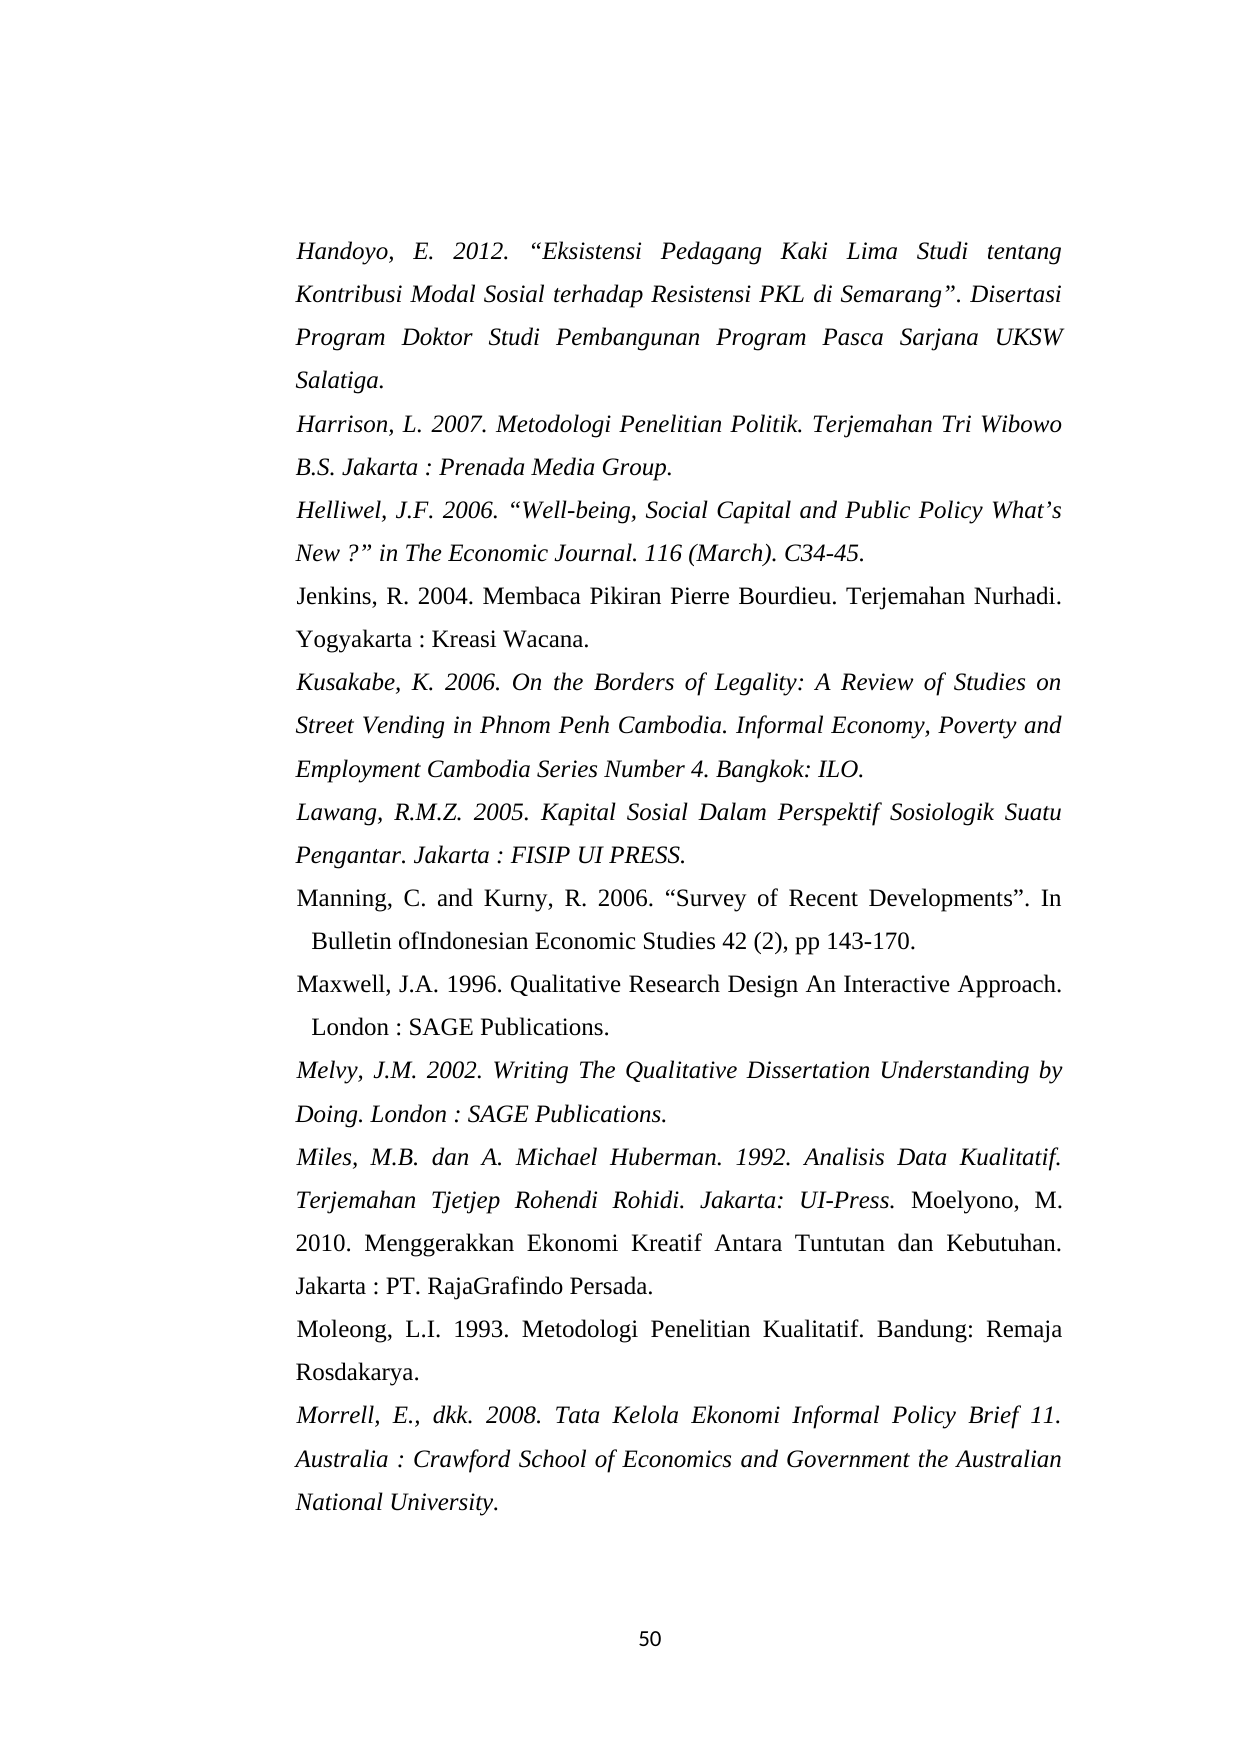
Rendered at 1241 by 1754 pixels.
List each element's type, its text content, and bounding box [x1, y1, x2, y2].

list Lawang, R.M.Z. 2005. Kapital Sosial Dalam Perspektif Sosiologik Suatu Pengantar. Jakarta : FISIP UI PRESS. [295, 797, 1063, 869]
list Maxwell, J.A. 1996. Qualitative Research Design An Interactive Approach. London : SAGE Publications. [296, 969, 1063, 1041]
list Miles, M.B. dan A. Michael Huberman. 1992. Analisis Data Kualitatif. Terjemahan Tjetjep Rohendi Rohidi. Jakarta: UI-Press. Moelyono, M. 2010. Menggerakkan Ekonomi Kreatif Antara Tuntutan dan Kebutuhan. Jakarta : PT. RajaGrafindo Persada. [295, 1142, 1063, 1300]
list Moleong, L.I. 1993. Metodologi Penelitian Kualitatif. Bandung: Remaja Rosdakarya. [295, 1314, 1063, 1386]
list Handoyo, E. 2012. “Eksistensi Pedagang Kaki Lima Studi tentang Kontribusi Modal Sosial terhadap Resistensi PKL di Semarang”. Disertasi Program Doktor Studi Pembangunan Program Pasca Sarjana UKSW Salatiga. [295, 236, 1063, 394]
list Kusakabe, K. 2006. On the Borders of Legality: A Review of Studies on Street Vending in Phnom Penh Cambodia. Informal Economy, Poverty and Employment Cambodia Series Number 4. Bangkok: ILO. [295, 667, 1063, 782]
list Jenkins, R. 2004. Membaca Pikiran Pierre Bourdieu. Terjemahan Nurhadi. Yogyakarta : Kreasi Wacana. [295, 581, 1063, 653]
list Manning, C. and Kurny, R. 2006. “Survey of Recent Developments”. In Bulletin ofIndonesian Economic Studies 42 (2), pp 143-170. [296, 883, 1063, 955]
list Morrell, E., dkk. 2008. Tata Kelola Ekonomi Informal Policy Brief 11. Australia : Crawford School of Economics and Government the Australian National University. [295, 1401, 1063, 1516]
list Helliwel, J.F. 2006. “Well-being, Social Capital and Public Policy What’s New ?” in The Economic Journal. 116 (March). C34-45. [295, 495, 1063, 567]
list Melvy, J.M. 2002. Writing The Qualitative Dissertation Understanding by Doing. London : SAGE Publications. [295, 1056, 1063, 1127]
list Harrison, L. 2007. Metodologi Penelitian Politik. Terjemahan Tri Wibowo B.S. Jakarta : Prenada Media Group. [295, 409, 1063, 481]
